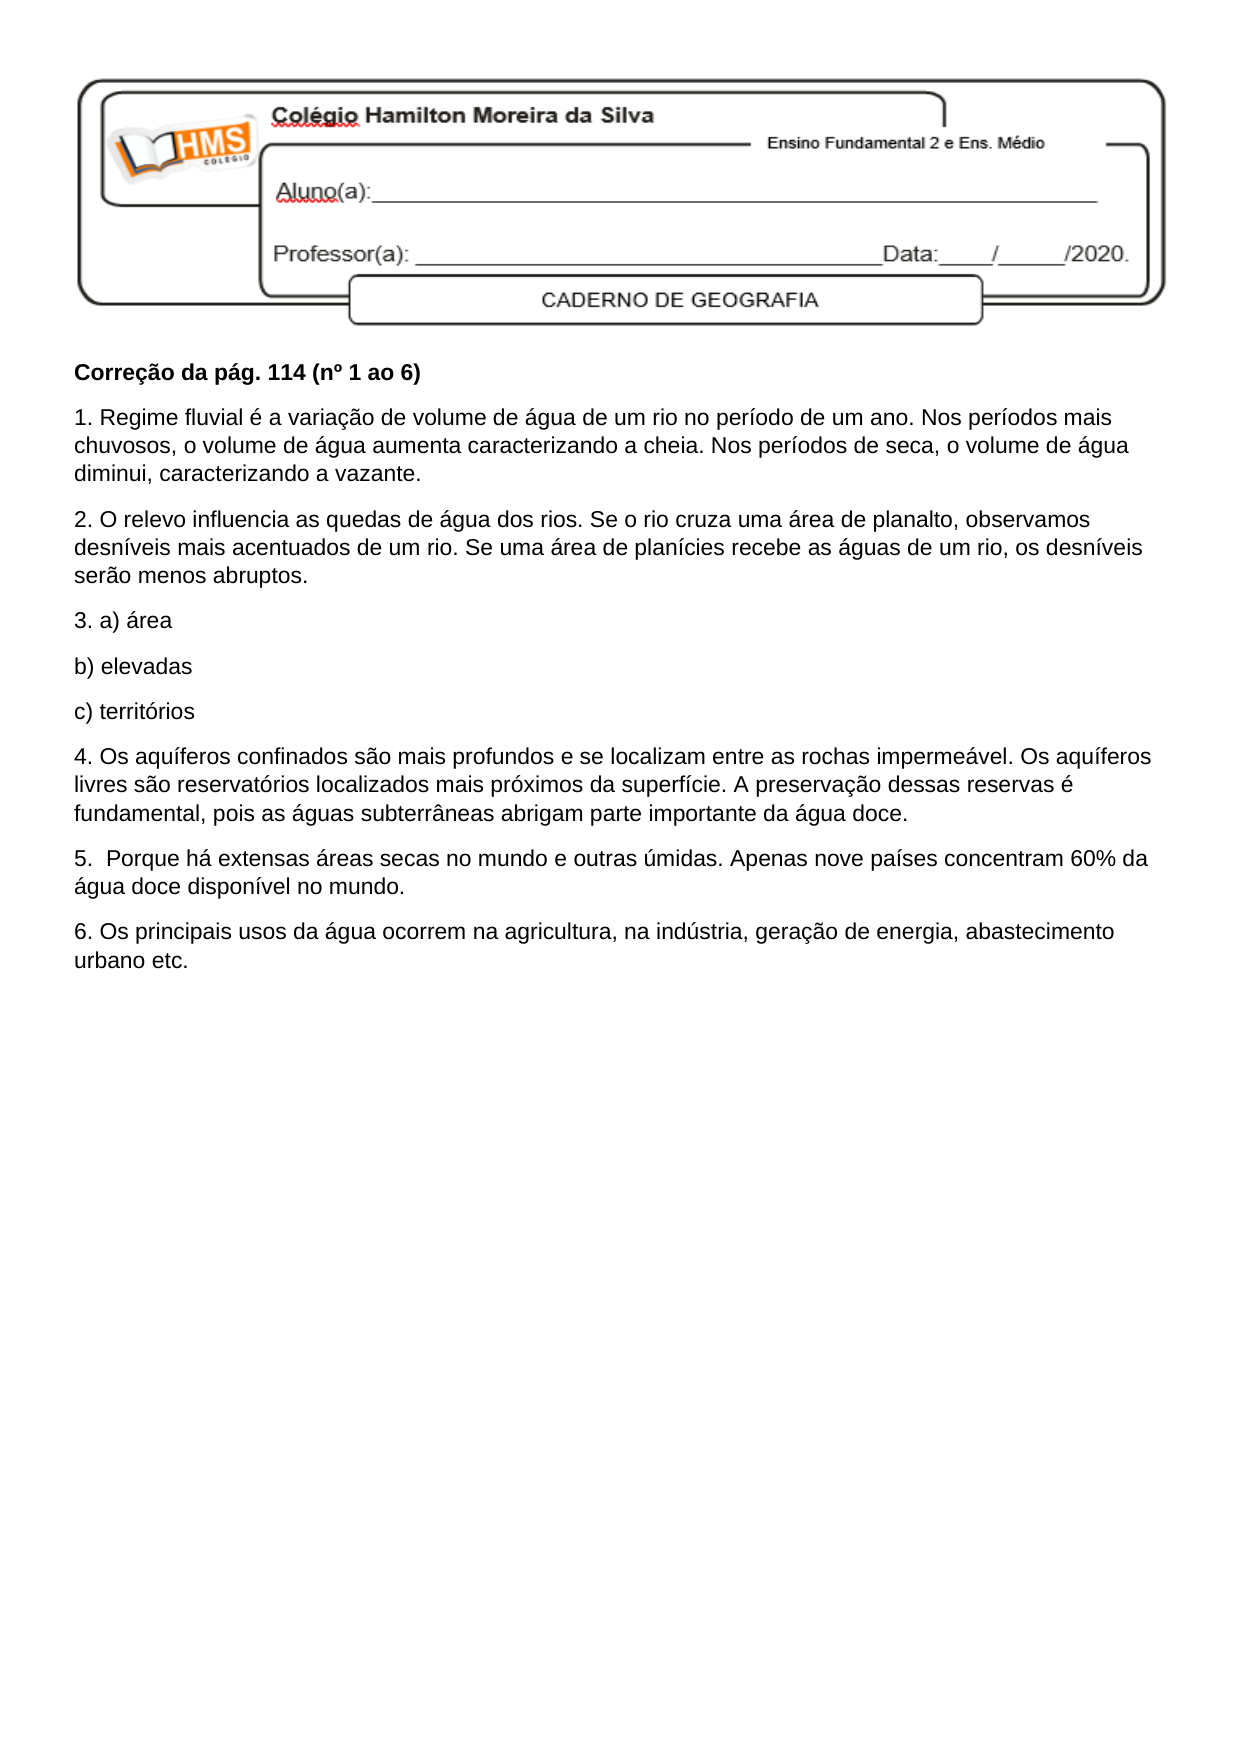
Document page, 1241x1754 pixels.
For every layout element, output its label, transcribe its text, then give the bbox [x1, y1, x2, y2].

text 2. O relevo influencia as quedas de água dos rios. Se o rio cruza uma área de planalto, observamos desníveis mais acentuados de um rio. Se uma área de planícies recebe as águas de um rio, os desníveis serão menos abruptos. [74, 506, 1152, 589]
text 6. Os principais usos da água ocorrem na agricultura, na indústria, geração de energia, abastecimento urbano etc. [74, 918, 1152, 973]
picture [73, 73, 1171, 340]
text b) elevadas [74, 653, 1152, 679]
text 5. Porque há extensas áreas secas no mundo e outras úmidas. Apenas nove países concentram 60% da água doce disponível no mundo. [74, 845, 1152, 899]
text 3. a) área [74, 607, 1152, 634]
text Correção da pág. 114 (nº 1 ao 6) [74, 358, 1152, 385]
text c) territórios [74, 698, 1152, 724]
text 1. Regime fluvial é a variação de volume de água de um rio no período de um ano. Nos períodos mais chuvosos, o volume de água aumenta caracterizando a cheia. Nos períodos de seca, o volume de água diminui, caracterizando a vazante. [74, 403, 1152, 487]
text 4. Os aquíferos confinados são mais profundos e se localizam entre as rochas impermeável. Os aquíferos livres são reservatórios localizados mais próximos da superfície. A preservação dessas reservas é fundamental, pois as águas subterrâneas abrigam parte importante da água doce. [74, 743, 1152, 826]
